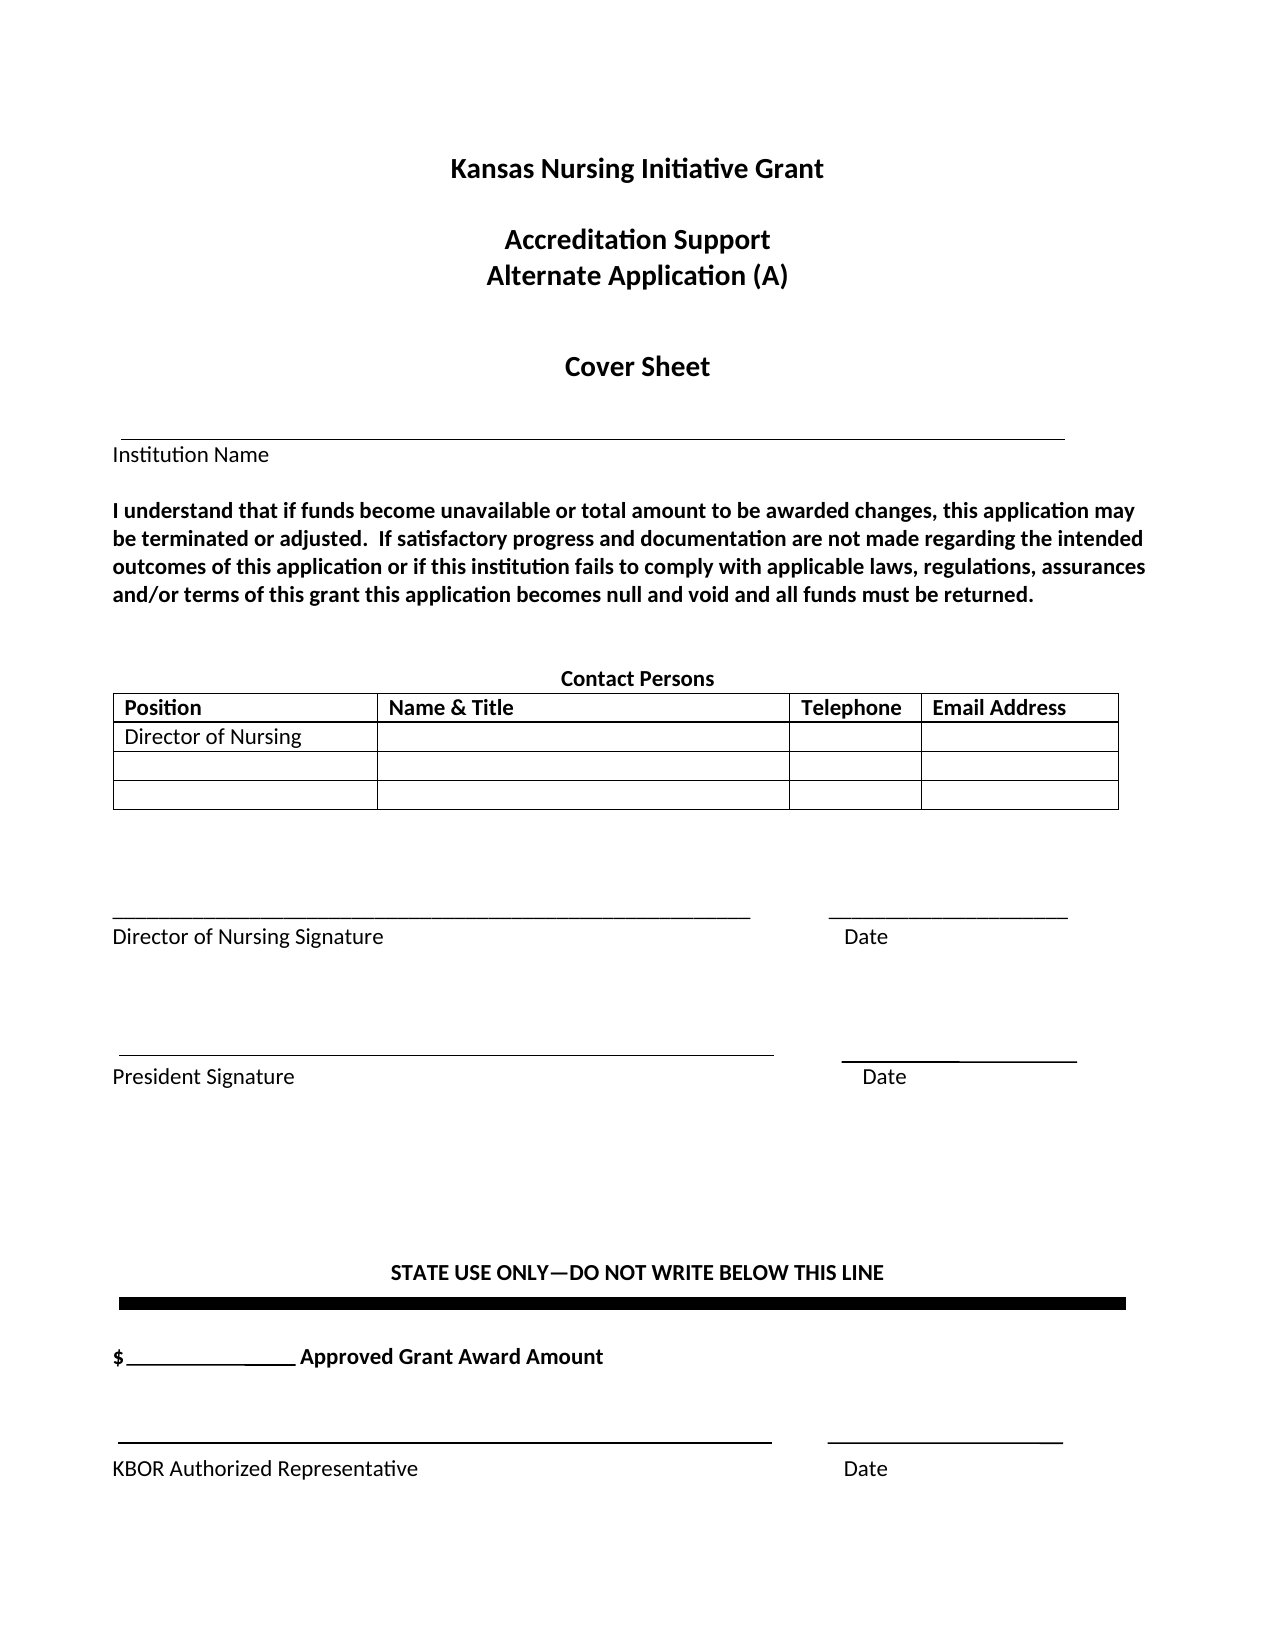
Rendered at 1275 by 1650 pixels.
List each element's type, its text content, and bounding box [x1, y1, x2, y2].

table_cell [790, 723, 921, 751]
table_cell [922, 781, 1118, 809]
text President Signature Date [112, 1062, 1162, 1090]
table_cell [790, 781, 921, 809]
table_header Email Address [922, 694, 1118, 721]
text Institution Name [112, 440, 1162, 468]
table_header Position [114, 694, 377, 721]
text STATE USE ONLY—DO NOT WRITE BELOW THIS LINE [112, 1258, 1162, 1286]
text ________________________________________________________ _____________________ [112, 894, 1162, 922]
table_cell [922, 752, 1118, 779]
table_cell [790, 752, 921, 779]
table_cell [378, 781, 789, 809]
text Director of Nursing Signature Date [112, 922, 1162, 950]
text Alternate Application (A) [112, 257, 1162, 292]
text Kansas Nursing Initiative Grant [112, 150, 1162, 186]
table_cell Director of Nursing [114, 723, 377, 751]
text Accreditation Support [112, 221, 1162, 257]
table_cell [114, 781, 377, 809]
table_cell [378, 752, 789, 779]
text $ Approved Grant Award Amount [112, 1342, 1162, 1370]
table_header Telephone [790, 694, 921, 721]
text Contact Persons [112, 664, 1162, 692]
table_cell [378, 723, 789, 751]
text Cover Sheet [112, 348, 1162, 384]
text I understand that if funds become unavailable or total amount to be awarded changes, this application may be terminated or adjusted. If satisfactory progress and documentation are not made regarding the intended outcomes of this application or if this institution fails to comply with applicable laws, regulations, assurances and/or terms of this grant this application becomes null and void and all funds must be returned. [112, 496, 1162, 608]
table_cell [922, 723, 1118, 751]
table_header Name & Title [378, 694, 789, 721]
text KBOR Authorized Representative Date [112, 1454, 1162, 1482]
table_cell [114, 752, 377, 779]
